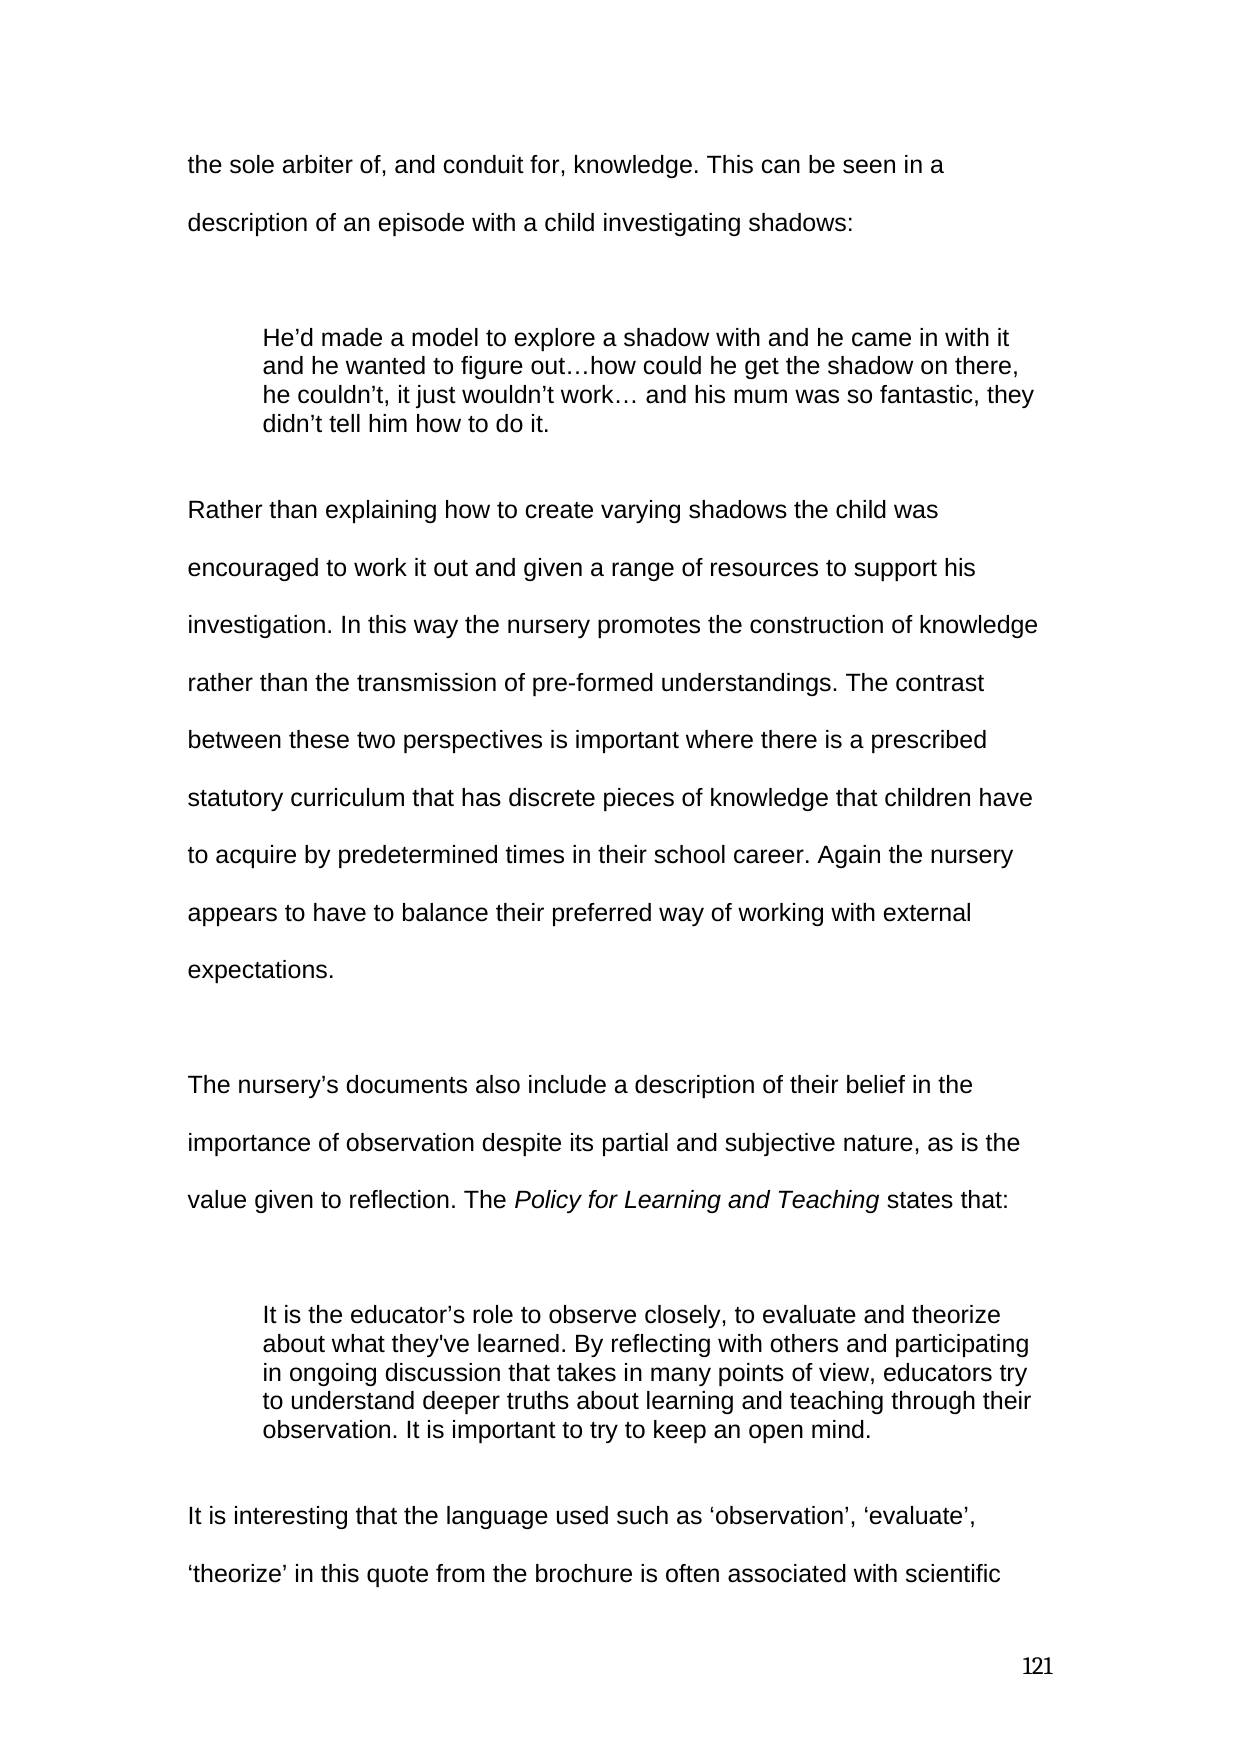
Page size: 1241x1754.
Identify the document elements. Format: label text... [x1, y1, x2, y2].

text It is the educator’s role to observe closely, to evaluate and theorize about what they've learned. By reflecting with others and participating in ongoing discussion that takes in many points of view, educators try to understand deeper truths about learning and teaching through their observation. It is important to try to keep an open mind. [262, 1300, 1053, 1444]
text He’d made a model to explore a shadow with and he came in with it and he wanted to figure out…how could he get the shadow on there, he couldn’t, it just wouldn’t work… and his mum was so fantastic, they didn’t tell him how to do it. [262, 322, 1053, 437]
text The nursery’s documents also include a description of their belief in the importance of observation despite its partial and subjective nature, as is the value given to reflection. The Policy for Learning and Teaching states that: [187, 1070, 1053, 1214]
text Rather than explaining how to create varying shadows the child was encouraged to work it out and given a range of resources to support his investigation. In this way the nursery promotes the construction of knowledge rather than the transmission of pre-formed understandings. The contrast between these two perspectives is important where there is a prescribed statutory curriculum that has discrete pieces of knowledge that children have to acquire by predetermined times in their school career. Again the nursery appears to have to balance their preferred way of working with external expectations. [187, 495, 1053, 984]
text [187, 1501, 1053, 1587]
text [187, 150, 1053, 236]
